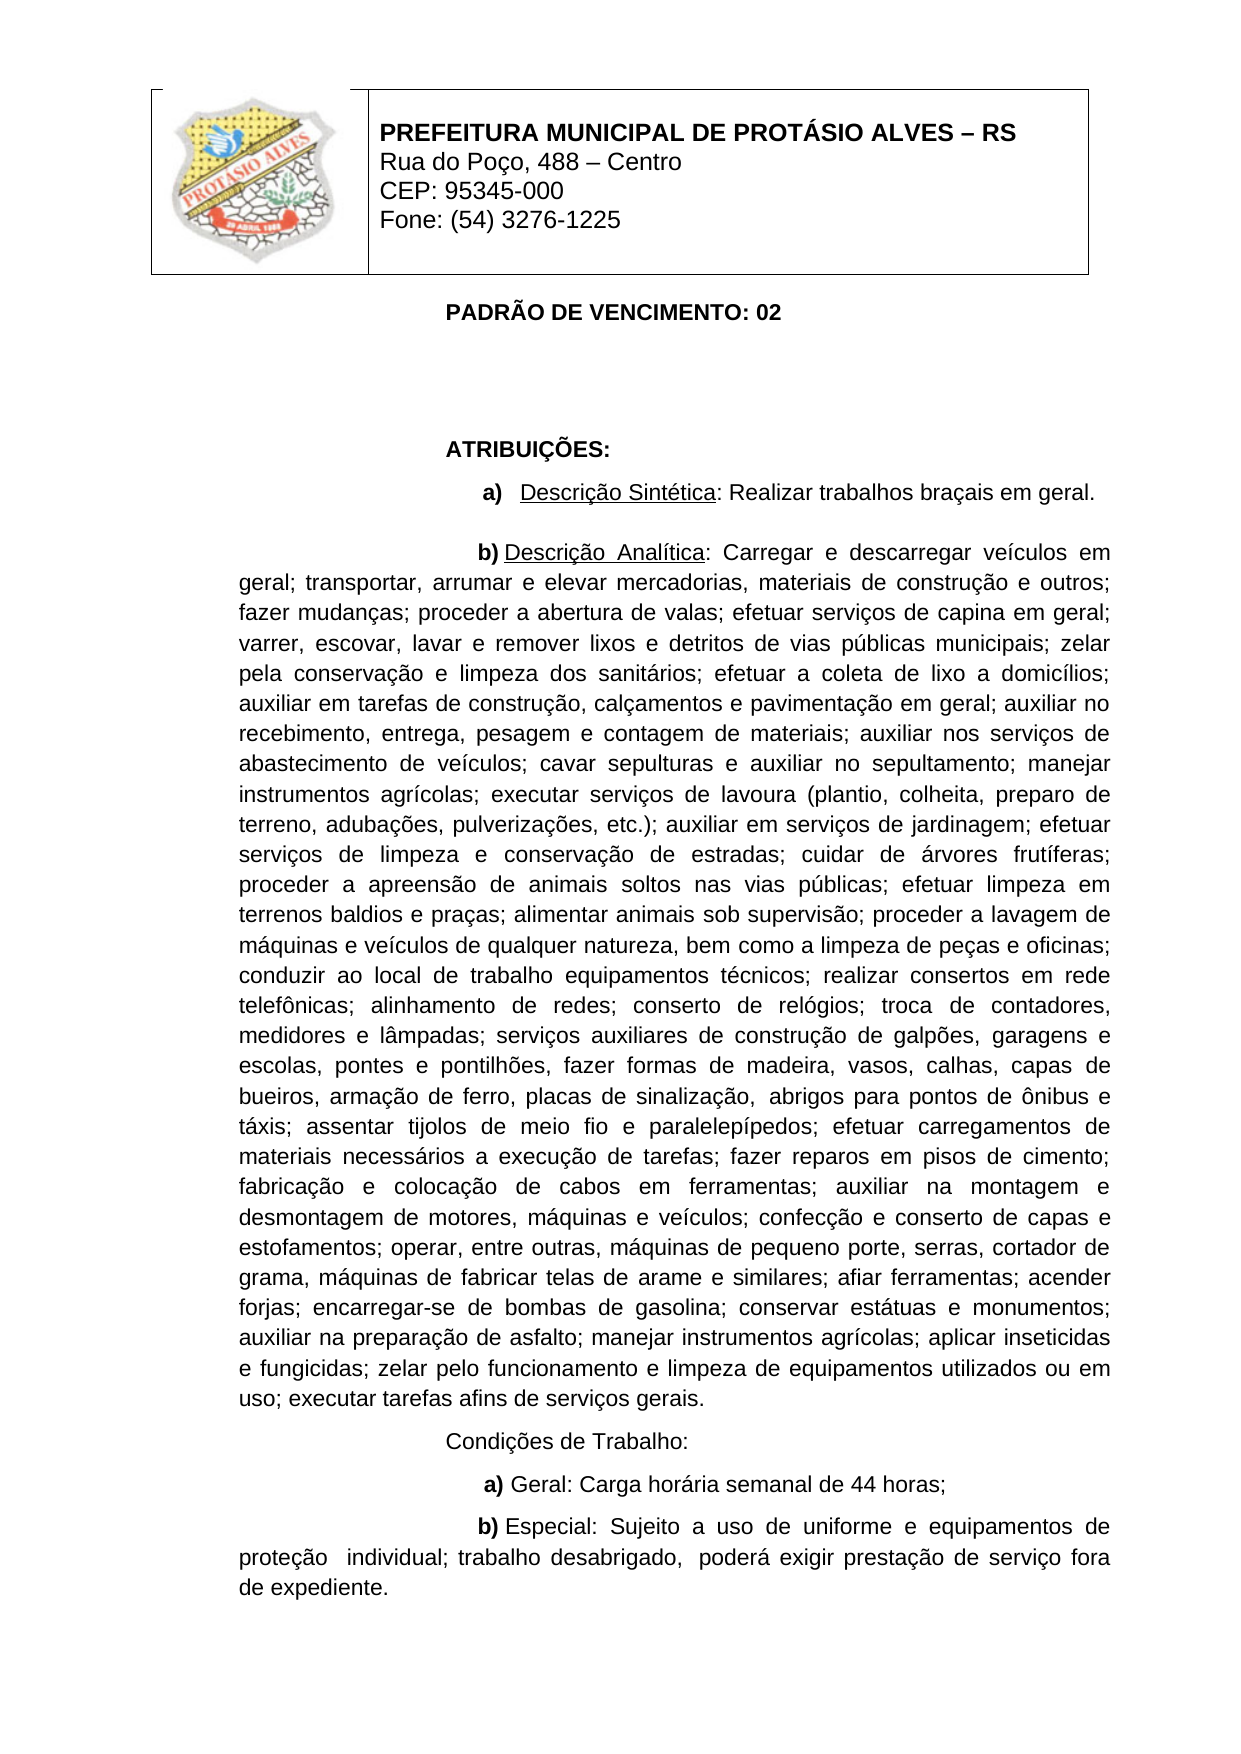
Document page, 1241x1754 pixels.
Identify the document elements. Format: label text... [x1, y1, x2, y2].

list Especial: Sujeito a uso de uniforme e equipamentos de proteção individual; trabalho desabrigado, poderá exigir prestação de serviço fora de expediente. [238, 1513, 1111, 1600]
list Descrição Sintética: Realizar trabalhos braçais em geral. [482, 479, 1122, 505]
text PADRÃO DE VENCIMENTO: 02 [445, 299, 818, 325]
picture [162, 89, 351, 274]
list Descrição Analítica: Carregar e descarregar veículos em geral; transportar, arrumar e elevar mercadorias, materiais de construção e outros; fazer mudanças; proceder a abertura de valas; efetuar serviços de capina em geral; varrer, escovar, lavar e remover lixos e detritos de vias públicas municipais; zelar pela conservação e limpeza dos sanitários; efetuar a coleta de lixo a domicílios; auxiliar em tarefas de construção, calçamentos e pavimentação em geral; auxiliar no recebimento, entrega, pesagem e contagem de materiais; auxiliar nos serviços de abastecimento de veículos; cavar sepulturas e auxiliar no sepultamento; manejar instrumentos agrícolas; executar serviços de lavoura (plantio, colheita, preparo de terreno, adubações, pulverizações, etc.); auxiliar em serviços de jardinagem; efetuar serviços de limpeza e conservação de estradas; cuidar de árvores frutíferas; proceder a apreensão de animais soltos nas vias públicas; efetuar limpeza em terrenos baldios e praças; alimentar animais sob supervisão; proceder a lavagem de máquinas e veículos de qualquer natureza, bem como a limpeza de peças e oficinas; conduzir ao local de trabalho equipamentos técnicos; realizar consertos em rede telefônicas; alinhamento de redes; conserto de relógios; troca de contadores, medidores e lâmpadas; serviços auxiliares de construção de galpões, garagens e escolas, pontes e pontilhões, fazer formas de madeira, vasos, calhas, capas de bueiros, armação de ferro, placas de sinalização, abrigos para pontos de ônibus e táxis; assentar tijolos de meio fio e paralelepípedos; efetuar carregamentos de materiais necessários a execução de tarefas; fazer reparos em pisos de cimento; fabricação e colocação de cabos em ferramentas; auxiliar na montagem e desmontagem de motores, máquinas e veículos; confecção e conserto de capas e estofamentos; operar, entre outras, máquinas de pequeno porte, serras, cortador de grama, máquinas de fabricar telas de arame e similares; afiar ferramentas; acender forjas; encarregar-se de bombas de gasolina; conservar estátuas e monumentos; auxiliar na preparação de asfalto; manejar instrumentos agrícolas; aplicar inseticidas e fungicidas; zelar pelo funcionamento e limpeza de equipamentos utilizados ou em uso; executar tarefas afins de serviços gerais. [238, 539, 1111, 1411]
list Geral: Carga horária semanal de 44 horas; [484, 1471, 1122, 1497]
text Condições de Trabalho: [445, 1428, 1122, 1454]
text ATRIBUIÇÕES: [445, 436, 818, 462]
